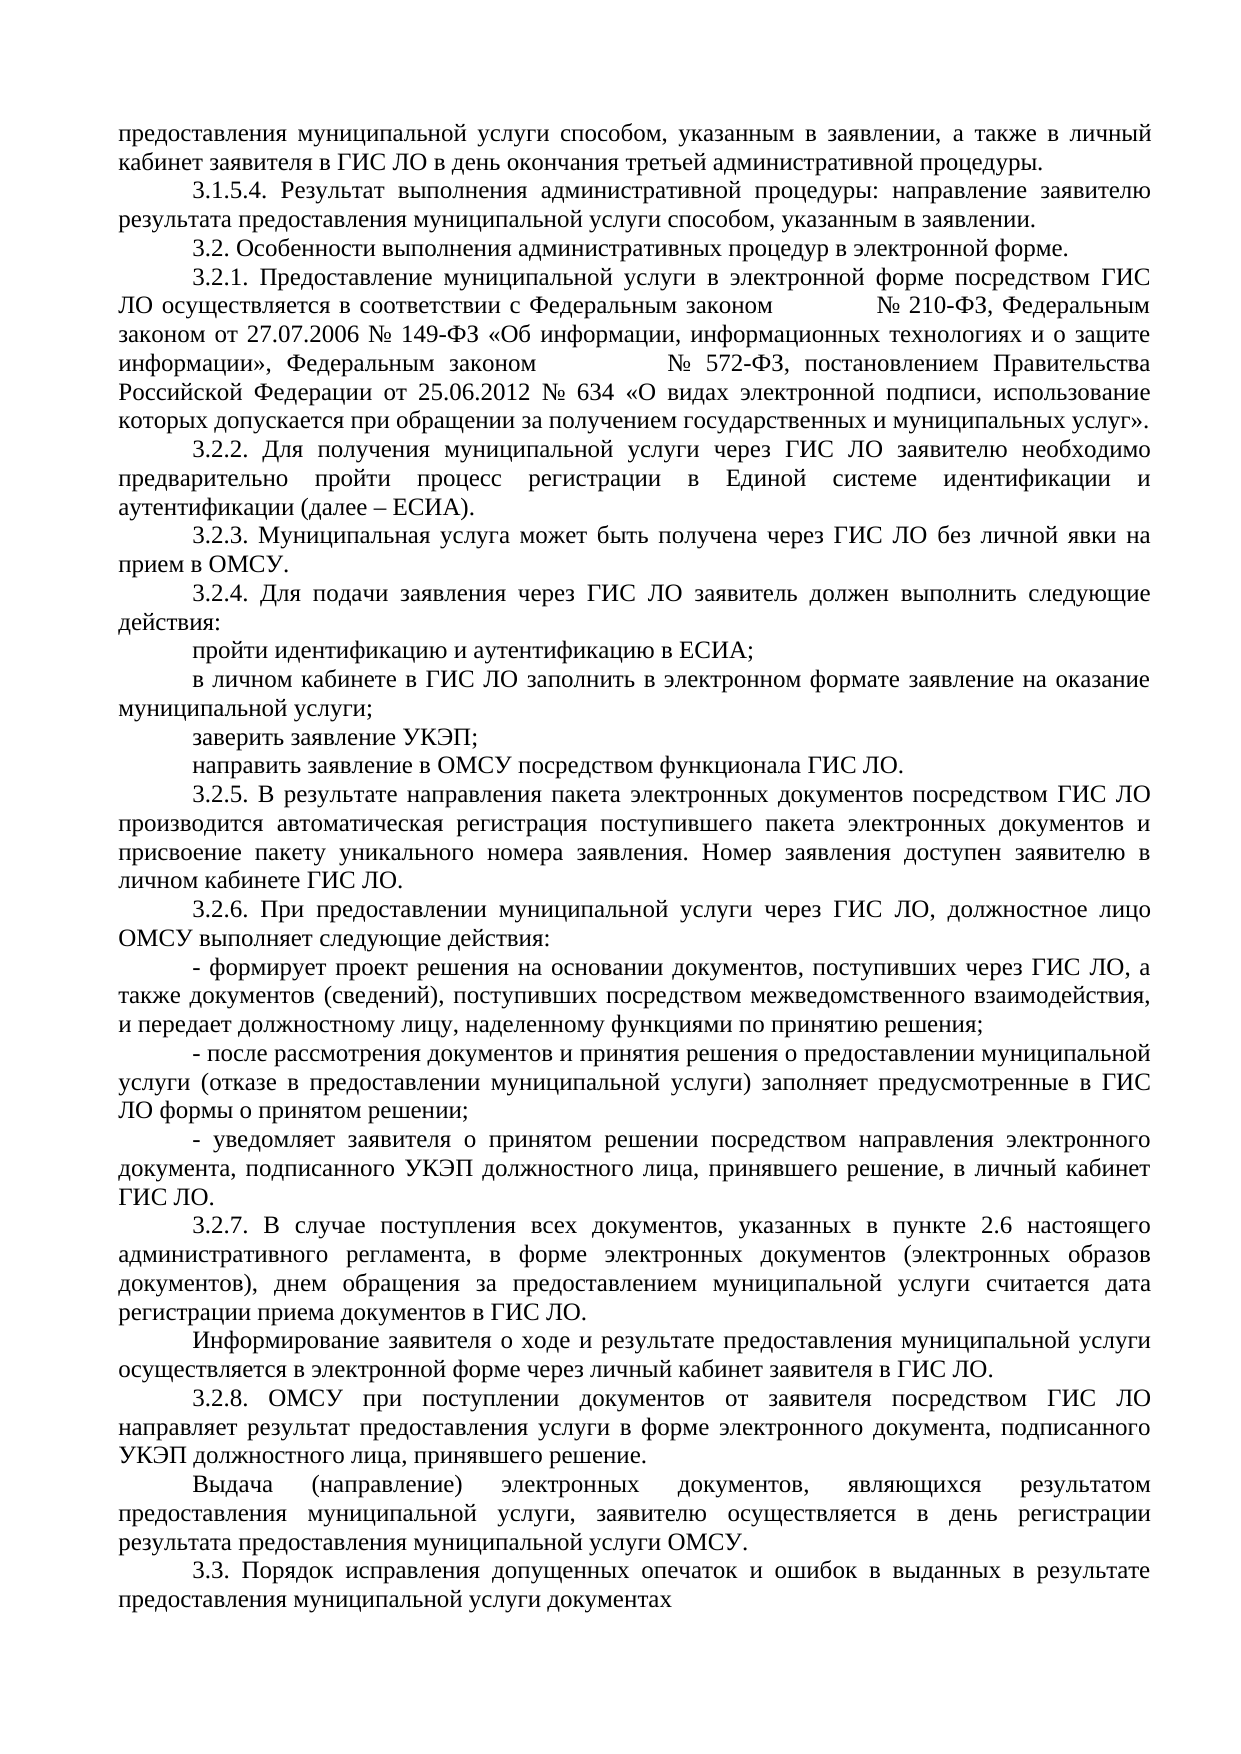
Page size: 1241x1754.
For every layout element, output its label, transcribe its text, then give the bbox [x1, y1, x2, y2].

text 3.2.5. В результате направления пакета электронных документов посредством ГИС ЛО производится автоматическая регистрация поступившего пакета электронных документов и присвоение пакету уникального номера заявления. Номер заявления доступен заявителю в личном кабинете ГИС ЛО. [118, 779, 1152, 894]
text заверить заявление УКЭП; [118, 722, 1152, 751]
text - формирует проект решения на основании документов, поступивших через ГИС ЛО, а также документов (сведений), поступивших посредством межведомственного взаимодействия, и передает должностному лицу, наделенному функциями по принятию решения; [118, 952, 1152, 1038]
text 3.2.6. При предоставлении муниципальной услуги через ГИС ЛО, должностное лицо ОМСУ выполняет следующие действия: [118, 894, 1152, 952]
text 3.3. Порядок исправления допущенных опечаток и ошибок в выданных в результате предоставления муниципальной услуги документах [118, 1556, 1152, 1613]
text 3.2.8. ОМСУ при поступлении документов от заявителя посредством ГИС ЛО направляет результат предоставления услуги в форме электронного документа, подписанного УКЭП должностного лица, принявшего решение. [118, 1383, 1152, 1469]
text - уведомляет заявителя о принятом решении посредством направления электронного документа, подписанного УКЭП должностного лица, принявшего решение, в личный кабинет ГИС ЛО. [118, 1124, 1152, 1211]
text 3.1.5.4. Результат выполнения административной процедуры: направление заявителю результата предоставления муниципальной услуги способом, указанным в заявлении. [118, 176, 1152, 233]
text 3.2.7. В случае поступления всех документов, указанных в пункте 2.6 настоящего административного регламента, в форме электронных документов (электронных образов документов), днем обращения за предоставлением муниципальной услуги считается дата регистрации приема документов в ГИС ЛО. [118, 1211, 1152, 1326]
text 3.2.3. Муниципальная услуга может быть получена через ГИС ЛО без личной явки на прием в ОМСУ. [118, 521, 1152, 578]
text пройти идентификацию и аутентификацию в ЕСИА; [118, 636, 1152, 664]
text направить заявление в ОМСУ посредством функционала ГИС ЛО. [118, 751, 1152, 779]
text - после рассмотрения документов и принятия решения о предоставлении муниципальной услуги (отказе в предоставлении муниципальной услуги) заполняет предусмотренные в ГИС ЛО формы о принятом решении; [118, 1038, 1152, 1124]
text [118, 118, 1152, 176]
text Выдача (направление) электронных документов, являющихся результатом предоставления муниципальной услуги, заявителю осуществляется в день регистрации результата предоставления муниципальной услуги ОМСУ. [118, 1469, 1152, 1556]
text 3.2.2. Для получения муниципальной услуги через ГИС ЛО заявителю необходимо предварительно пройти процесс регистрации в Единой системе идентификации и аутентификации (далее – ЕСИА). [118, 434, 1152, 521]
text 3.2.1. Предоставление муниципальной услуги в электронной форме посредством ГИС ЛО осуществляется в соответствии с Федеральным законом № 210-ФЗ, Федеральным законом от 27.07.2006 № 149-ФЗ «Об информации, информационных технологиях и о защите информации», Федеральным законом № 572-ФЗ, постановлением Правительства Российской Федерации от 25.06.2012 № 634 «О видах электронной подписи, использование которых допускается при обращении за получением государственных и муниципальных услуг». [118, 262, 1152, 434]
text 3.2.4. Для подачи заявления через ГИС ЛО заявитель должен выполнить следующие действия: [118, 578, 1152, 636]
text 3.2. Особенности выполнения административных процедур в электронной форме. [118, 233, 1152, 262]
text в личном кабинете в ГИС ЛО заполнить в электронном формате заявление на оказание муниципальной услуги; [118, 664, 1152, 722]
text Информирование заявителя о ходе и результате предоставления муниципальной услуги осуществляется в электронной форме через личный кабинет заявителя в ГИС ЛО. [118, 1326, 1152, 1383]
